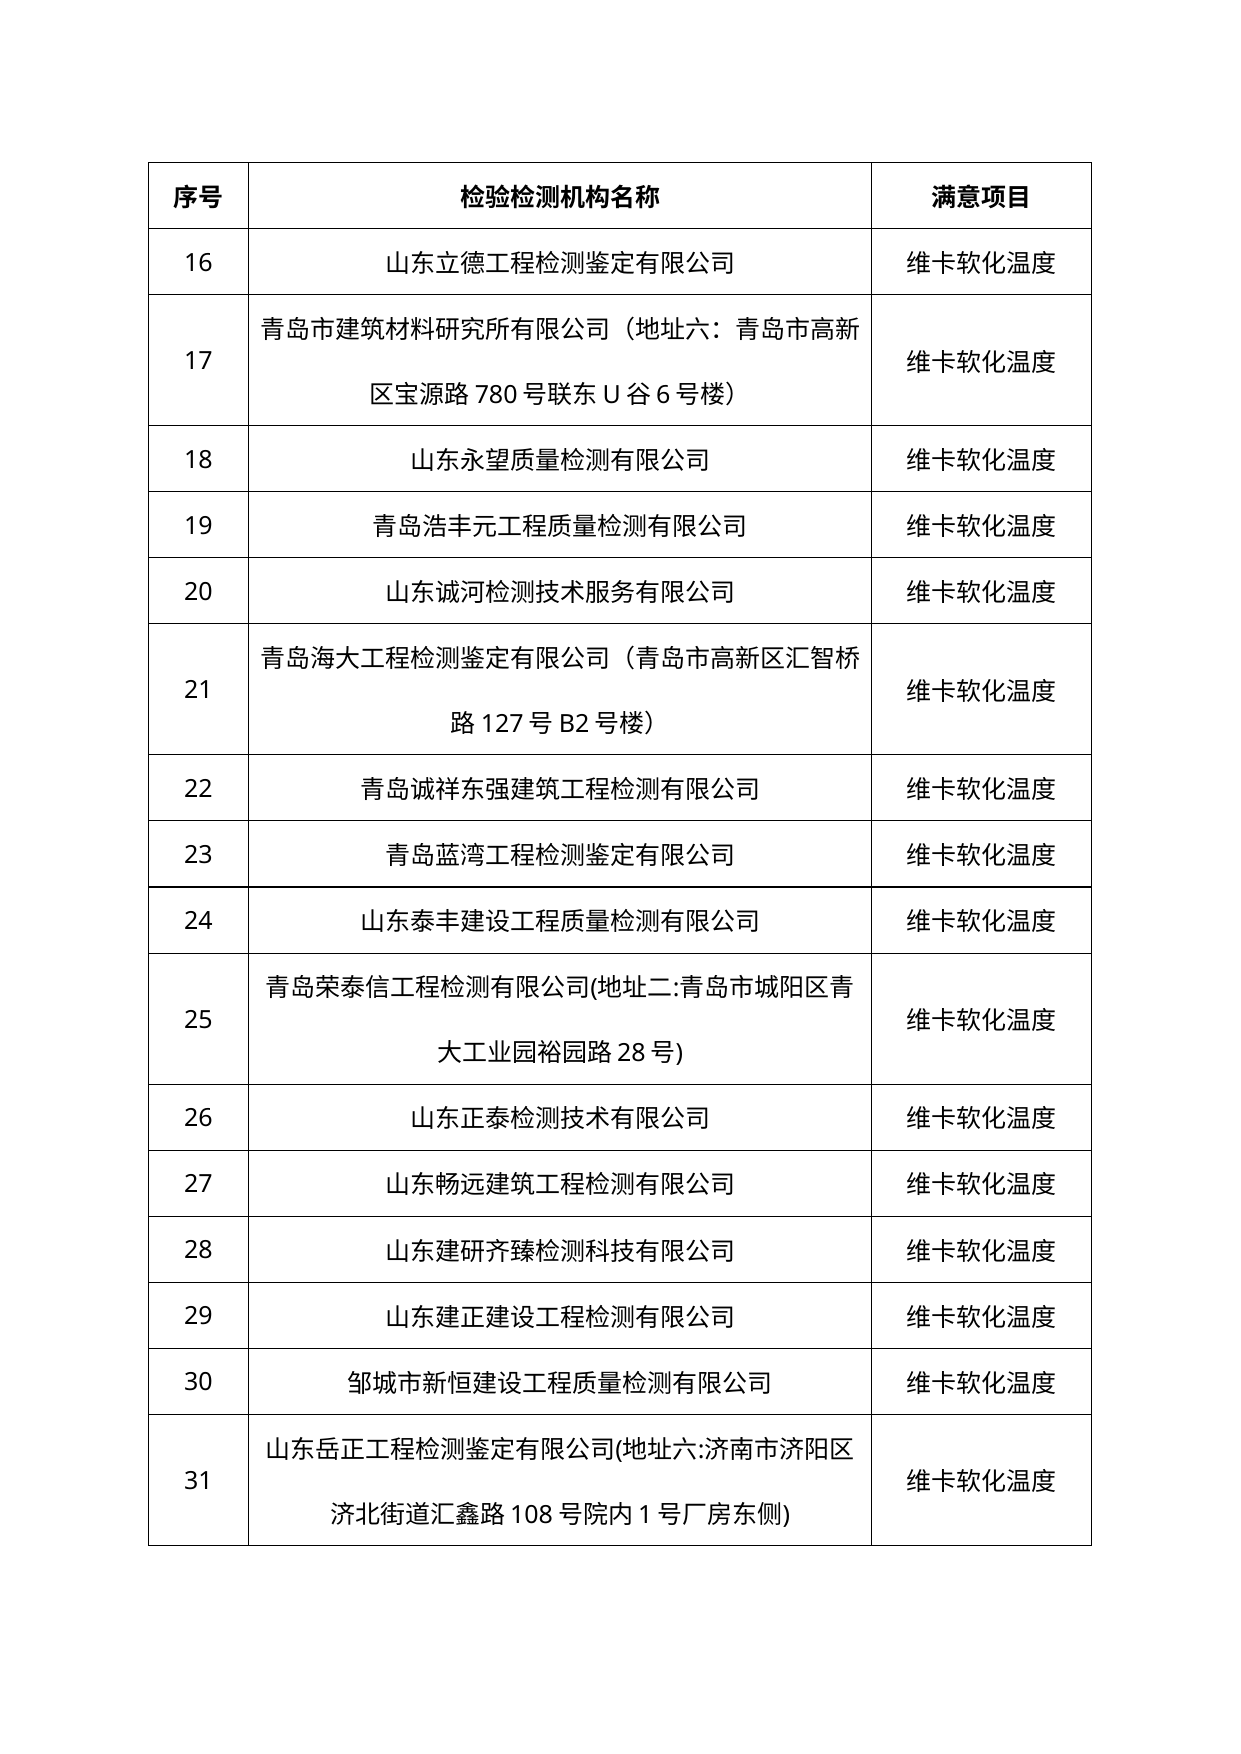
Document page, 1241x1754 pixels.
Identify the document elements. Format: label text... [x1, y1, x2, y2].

table_cell 31 [149, 1415, 248, 1545]
table_cell 维卡软化温度 [872, 295, 1091, 425]
table_header 检验检测机构名称 [249, 163, 871, 228]
table_cell 30 [149, 1349, 248, 1414]
table_header 序号 [149, 163, 248, 228]
table_cell 维卡软化温度 [872, 558, 1091, 623]
table_cell 维卡软化温度 [872, 821, 1091, 886]
table_cell 维卡软化温度 [872, 1349, 1091, 1414]
table_cell 青岛海大工程检测鉴定有限公司（青岛市高新区汇智桥路127号B2号楼） [249, 624, 871, 754]
table_cell 维卡软化温度 [872, 229, 1091, 294]
table_cell 维卡软化温度 [872, 426, 1091, 491]
table_cell 青岛荣泰信工程检测有限公司(地址二:青岛市城阳区青大工业园裕园路28号) [249, 954, 871, 1083]
table_cell 25 [149, 954, 248, 1083]
table_cell 青岛浩丰元工程质量检测有限公司 [249, 492, 871, 557]
table_cell 山东诚河检测技术服务有限公司 [249, 558, 871, 623]
table_cell 邹城市新恒建设工程质量检测有限公司 [249, 1349, 871, 1414]
table_cell 维卡软化温度 [872, 954, 1091, 1083]
table_cell 青岛蓝湾工程检测鉴定有限公司 [249, 821, 871, 886]
table_cell 维卡软化温度 [872, 1085, 1091, 1149]
table_cell 山东泰丰建设工程质量检测有限公司 [249, 888, 871, 952]
table_cell 维卡软化温度 [872, 1217, 1091, 1282]
table_cell 维卡软化温度 [872, 755, 1091, 820]
table_cell 21 [149, 624, 248, 754]
table_cell 26 [149, 1085, 248, 1149]
table_cell 28 [149, 1217, 248, 1282]
table_header 满意项目 [872, 163, 1091, 228]
table_cell 山东岳正工程检测鉴定有限公司(地址六:济南市济阳区济北街道汇鑫路108号院内1号厂房东侧) [249, 1415, 871, 1545]
table_cell 维卡软化温度 [872, 1283, 1091, 1348]
table_cell 16 [149, 229, 248, 294]
table_cell 27 [149, 1151, 248, 1216]
table_cell 青岛诚祥东强建筑工程检测有限公司 [249, 755, 871, 820]
table_cell 17 [149, 295, 248, 425]
table_cell 18 [149, 426, 248, 491]
table_cell 维卡软化温度 [872, 1151, 1091, 1216]
table_cell 19 [149, 492, 248, 557]
table_cell 山东永望质量检测有限公司 [249, 426, 871, 491]
table_cell 维卡软化温度 [872, 888, 1091, 952]
table_cell 维卡软化温度 [872, 492, 1091, 557]
table_cell 山东正泰检测技术有限公司 [249, 1085, 871, 1149]
table_cell 20 [149, 558, 248, 623]
table_cell 山东立德工程检测鉴定有限公司 [249, 229, 871, 294]
table_cell 青岛市建筑材料研究所有限公司（地址六：青岛市高新区宝源路780号联东U谷6号楼） [249, 295, 871, 425]
table_cell 23 [149, 821, 248, 886]
table_cell 维卡软化温度 [872, 1415, 1091, 1545]
table_cell 维卡软化温度 [872, 624, 1091, 754]
table_cell 24 [149, 888, 248, 952]
table_cell 山东畅远建筑工程检测有限公司 [249, 1151, 871, 1216]
table_cell 山东建研齐臻检测科技有限公司 [249, 1217, 871, 1282]
table_cell 山东建正建设工程检测有限公司 [249, 1283, 871, 1348]
table_cell 22 [149, 755, 248, 820]
table_cell 29 [149, 1283, 248, 1348]
